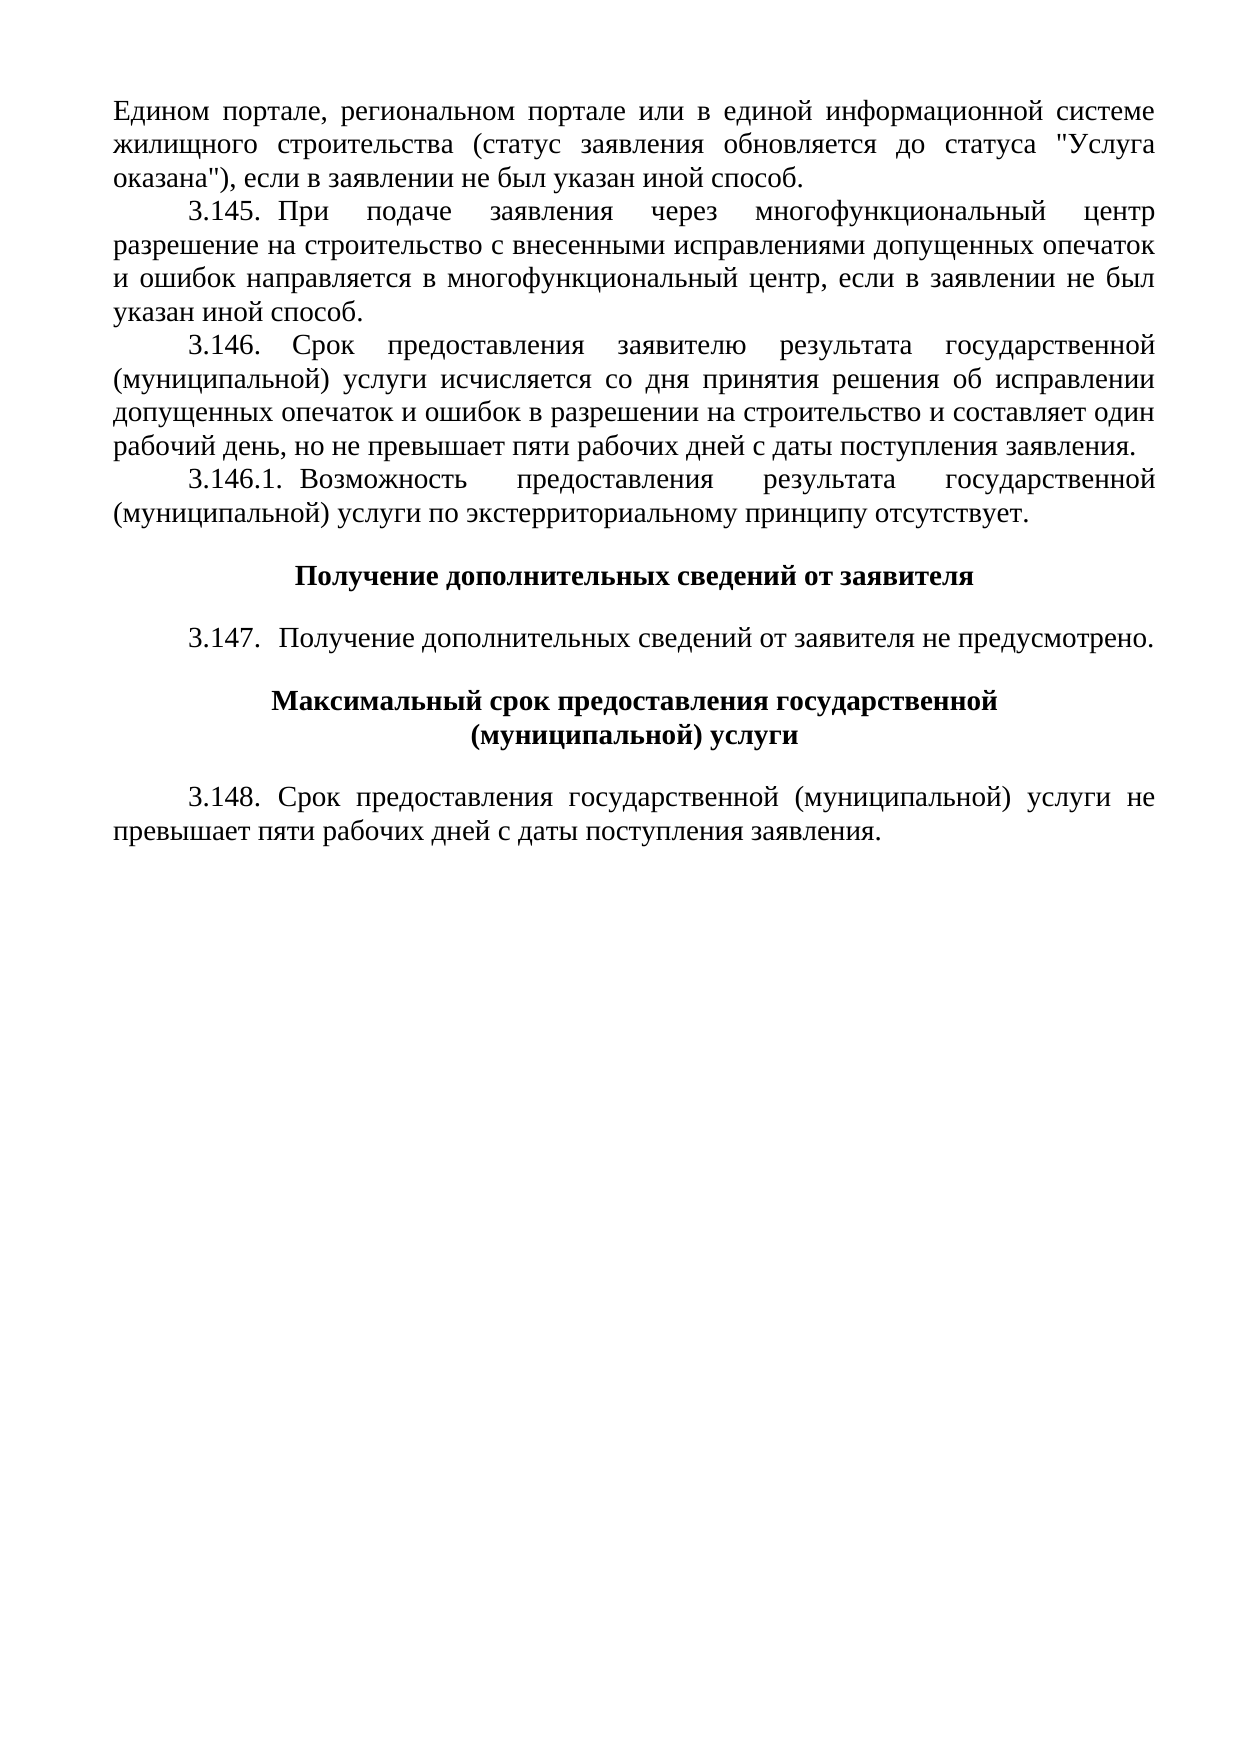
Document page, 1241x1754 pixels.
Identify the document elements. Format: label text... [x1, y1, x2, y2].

text Максимальный срок предоставления государственной (муниципальной) услуги [113, 683, 1156, 750]
list При подаче заявления через многофункциональный центр разрешение на строительство с внесенными исправлениями допущенных опечаток и ошибок направляется в многофункциональный центр, если в заявлении не был указан иной способ. [113, 193, 1156, 327]
text Получение дополнительных сведений от заявителя [113, 558, 1156, 591]
list Возможность предоставления результата государственной (муниципальной) услуги по экстерриториальному принципу отсутствует. [113, 462, 1156, 529]
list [113, 93, 1156, 193]
list Срок предоставления заявителю результата государственной (муниципальной) услуги исчисляется со дня принятия решения об исправлении допущенных опечаток и ошибок в разрешении на строительство и составляет один рабочий день, но не превышает пяти рабочих дней с даты поступления заявления. [113, 327, 1156, 462]
list Получение дополнительных сведений от заявителя не предусмотрено. [113, 621, 1156, 654]
list Срок предоставления государственной (муниципальной) услуги не превышает пяти рабочих дней с даты поступления заявления. [113, 779, 1156, 847]
